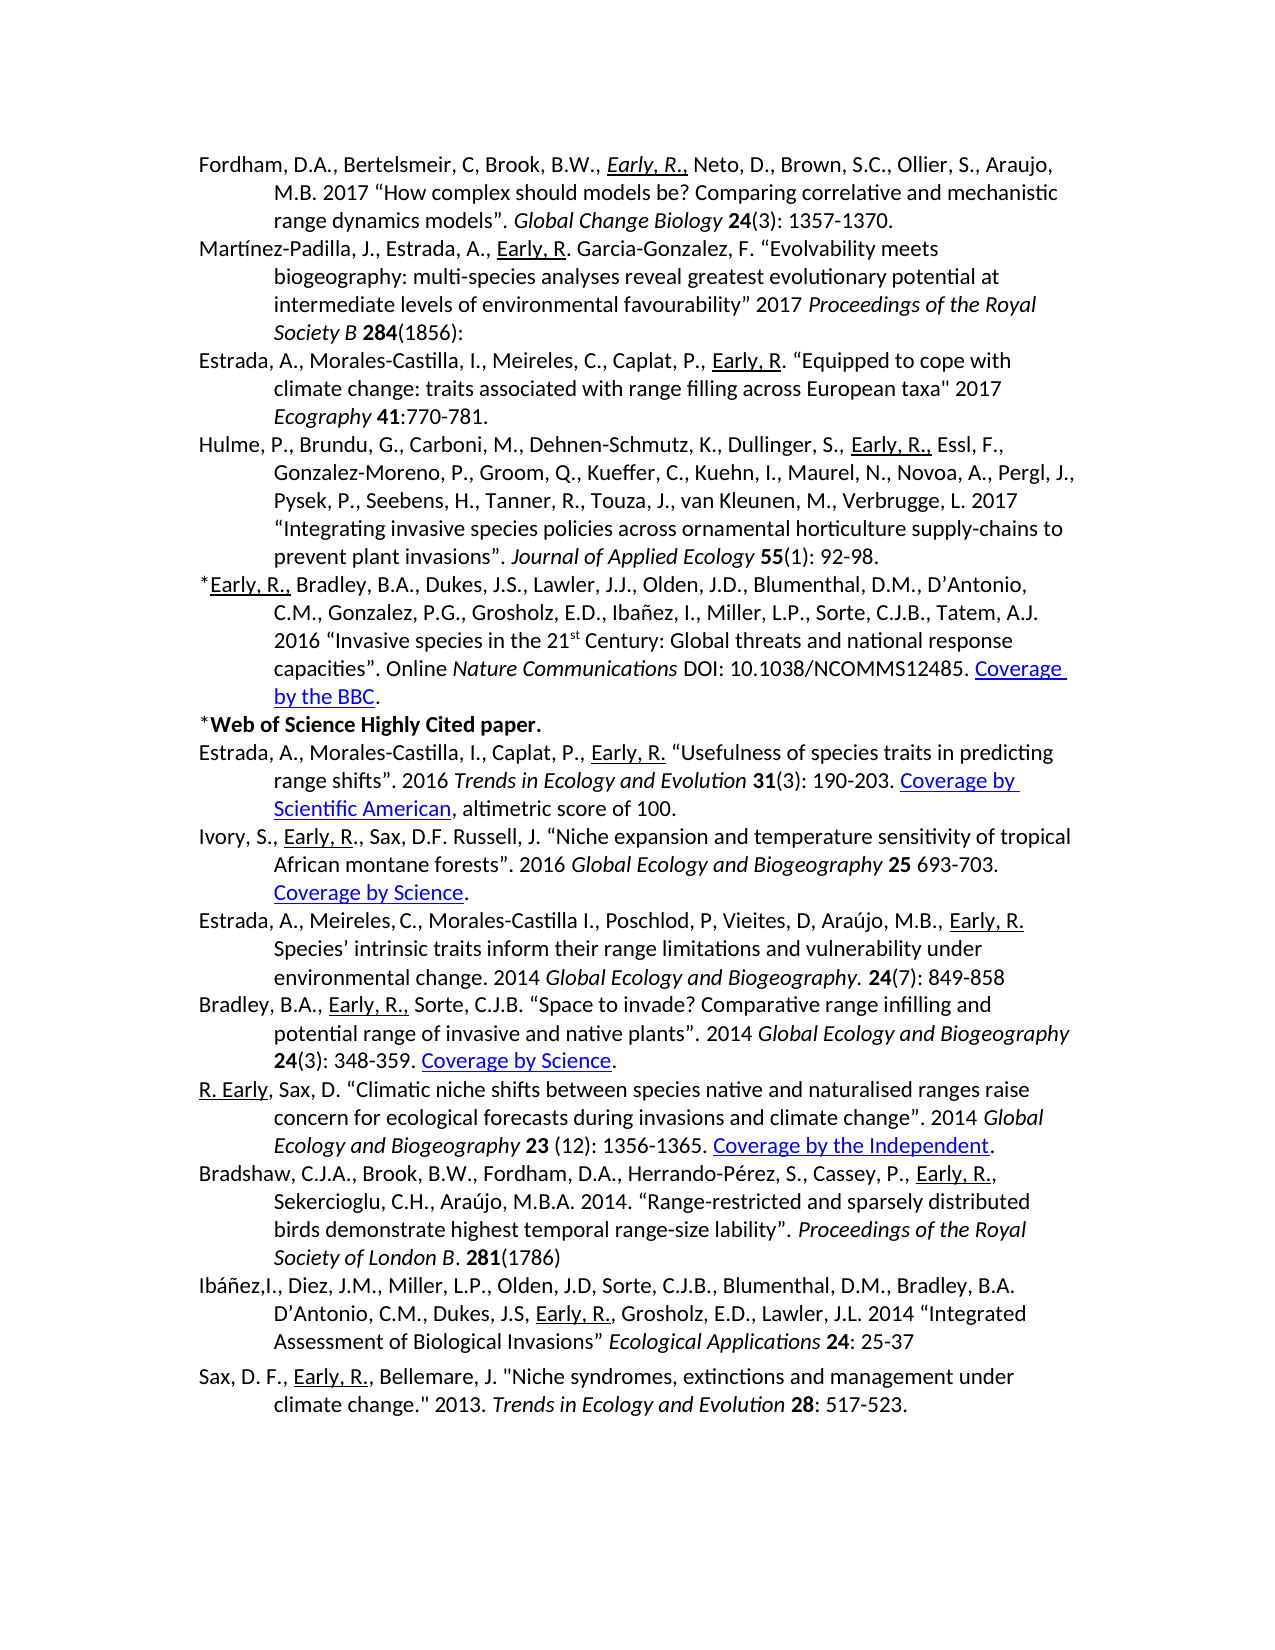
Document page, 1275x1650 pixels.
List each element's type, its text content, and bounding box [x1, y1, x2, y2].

table_cell Ivory, S., Early, R., Sax, D.F. Russell, J. “Niche expansion and temperature sensitivity of tropical African montane forests”. 2016 Global Ecology and Biogeography 25 693-703. Coverage by Science. [188, 823, 1087, 907]
table_cell Bradley, B.A., Early, R., Sorte, C.J.B. “Space to invade? Comparative range infilling and potential range of invasive and native plants”. 2014 Global Ecology and Biogeography 24(3): 348-359. Coverage by Science. [188, 991, 1087, 1075]
table_cell *Early, R., Bradley, B.A., Dukes, J.S., Lawler, J.J., Olden, J.D., Blumenthal, D.M., D’Antonio, C.M., Gonzalez, P.G., Grosholz, E.D., Ibañez, I., Miller, L.P., Sorte, C.J.B., Tatem, A.J. 2016 “Invasive species in the 21st Century: Global threats and national response capacities”. Online Nature Communications DOI: 10.1038/NCOMMS12485. Coverage by the BBC. *Web of Science Highly Cited paper. [188, 570, 1087, 738]
table_cell Sax, D. F., Early, R., Bellemare, J. "Niche syndromes, extinctions and management under climate change." 2013. Trends in Ecology and Evolution 28: 517-523. [188, 1362, 1087, 1427]
table_cell Fordham, D.A., Bertelsmeir, C, Brook, B.W., Early, R., Neto, D., Brown, S.C., Ollier, S., Araujo, M.B. 2017 “How complex should models be? Comparing correlative and mechanistic range dynamics models”. Global Change Biology 24(3): 1357-1370. [188, 150, 1087, 234]
table_cell Martínez-Padilla, J., Estrada, A., Early, R. Garcia-Gonzalez, F. “Evolvability meets biogeography: multi-species analyses reveal greatest evolutionary potential at intermediate levels of environmental favourability” 2017 Proceedings of the Royal Society B 284(1856): [188, 234, 1087, 346]
table_cell Ibáñez,I., Diez, J.M., Miller, L.P., Olden, J.D, Sorte, C.J.B., Blumenthal, D.M., Bradley, B.A. D’Antonio, C.M., Dukes, J.S, Early, R., Grosholz, E.D., Lawler, J.L. 2014 “Integrated Assessment of Biological Invasions” Ecological Applications 24: 25-37 [188, 1271, 1087, 1362]
table_cell Bradshaw, C.J.A., Brook, B.W., Fordham, D.A., Herrando-Pérez, S., Cassey, P., Early, R., Sekercioglu, C.H., Araújo, M.B.A. 2014. “Range-restricted and sparsely distributed birds demonstrate highest temporal range-size lability”. Proceedings of the Royal Society of London B. 281(1786) [188, 1159, 1087, 1271]
table_cell R. Early, Sax, D. “Climatic niche shifts between species native and naturalised ranges raise concern for ecological forecasts during invasions and climate change”. 2014 Global Ecology and Biogeography 23 (12): 1356-1365. Coverage by the Independent. [188, 1075, 1087, 1159]
table_cell Estrada, A., Meireles, C., Morales-Castilla I., Poschlod, P, Vieites, D, Araújo, M.B., Early, R. Species’ intrinsic traits inform their range limitations and vulnerability under environmental change. 2014 Global Ecology and Biogeography. 24(7): 849-858 [188, 907, 1087, 991]
table_cell Estrada, A., Morales-Castilla, I., Meireles, C., Caplat, P., Early, R. “Equipped to cope with climate change: traits associated with range filling across European taxa" 2017 Ecography 41:770-781. [188, 346, 1087, 430]
table_cell Estrada, A., Morales-Castilla, I., Caplat, P., Early, R. “Usefulness of species traits in predicting range shifts”. 2016 Trends in Ecology and Evolution 31(3): 190-203. Coverage by Scientific American, altimetric score of 100. [188, 739, 1087, 822]
table_cell Hulme, P., Brundu, G., Carboni, M., Dehnen-Schmutz, K., Dullinger, S., Early, R., Essl, F., Gonzalez-Moreno, P., Groom, Q., Kueffer, C., Kuehn, I., Maurel, N., Novoa, A., Pergl, J., Pysek, P., Seebens, H., Tanner, R., Touza, J., van Kleunen, M., Verbrugge, L. 2017 “Integrating invasive species policies across ornamental horticulture supply-chains to prevent plant invasions”. Journal of Applied Ecology 55(1): 92-98. [188, 430, 1087, 570]
